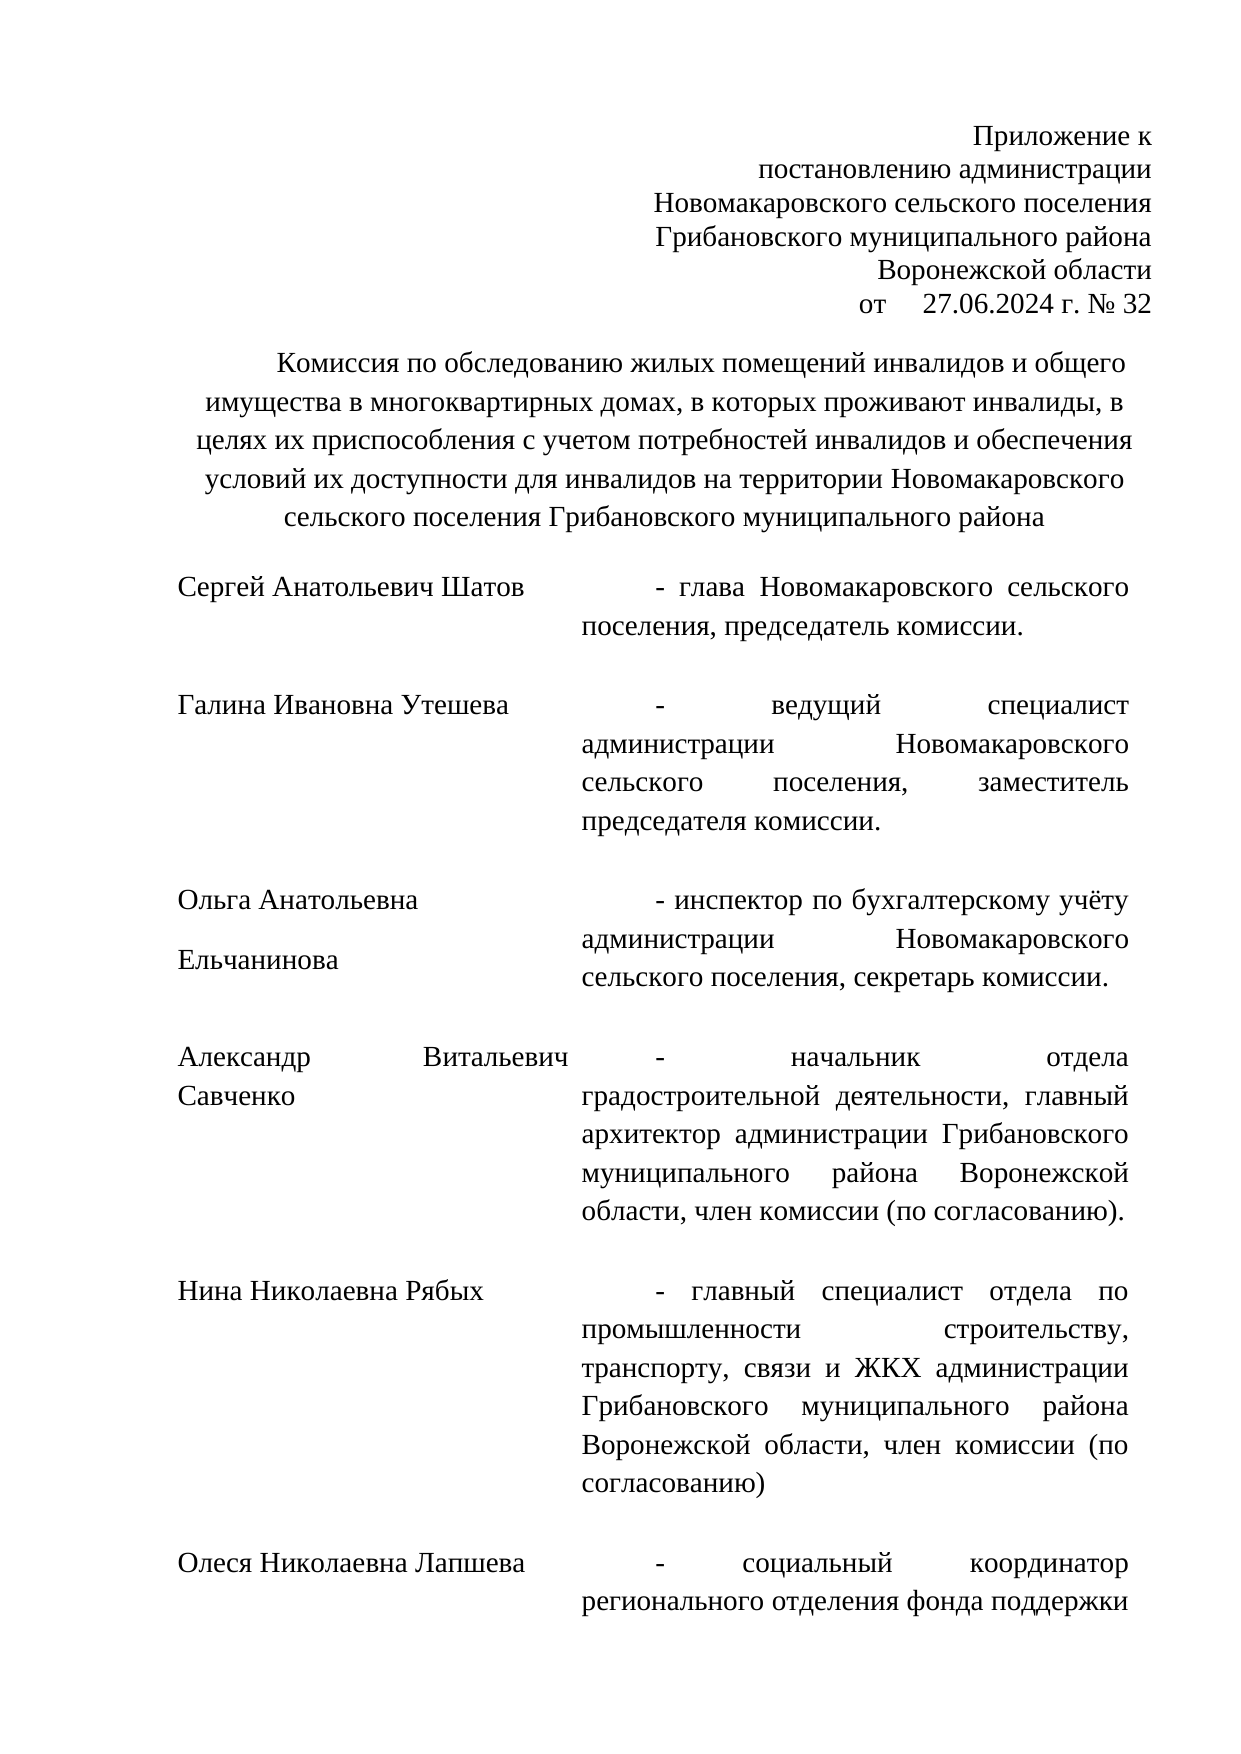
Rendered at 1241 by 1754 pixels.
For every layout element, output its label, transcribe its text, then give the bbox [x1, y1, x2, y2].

table_cell Александр Витальевич Савченко [171, 1029, 575, 1262]
text постановлению администрации [177, 152, 1152, 185]
text от 27.06.2024 г. № 32 [177, 286, 1152, 319]
table_cell - ведущий специалист администрации Новомакаровского сельского поселения, заместитель председателя комиссии. [575, 677, 1135, 872]
text Воронежской области [177, 252, 1152, 286]
table_cell Нина Николаевна Рябых [171, 1262, 575, 1534]
table_cell Галина Ивановна Утешева [171, 677, 575, 872]
table_cell - инспектор по бухгалтерскому учёту администрации Новомакаровского сельского поселения, секретарь комиссии. [575, 872, 1135, 1028]
text Грибановского муниципального района [177, 219, 1152, 252]
table_cell - главный специалист отдела по промышленности строительству, транспорту, связи и ЖКХ администрации Грибановского муниципального района Воронежской области, член комиссии (по согласованию) [575, 1262, 1135, 1534]
text Комиссия по обследованию жилых помещений инвалидов и общего имущества в многоквартирных домах, в которых проживают инвалиды, в целях их приспособления с учетом потребностей инвалидов и обеспечения условий их доступности для инвалидов на территории Новомакаровского сельского поселения Грибановского муниципального района [177, 345, 1152, 533]
table_header Сергей Анатольевич Шатов [171, 559, 575, 677]
table_header - глава Новомакаровского сельского поселения, председатель комиссии. [575, 559, 1135, 677]
text Новомакаровского сельского поселения [177, 185, 1152, 219]
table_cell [575, 1534, 1135, 1636]
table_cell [171, 1534, 575, 1636]
table_cell - начальник отдела градостроительной деятельности, главный архитектор администрации Грибановского муниципального района Воронежской области, член комиссии (по согласованию). [575, 1029, 1135, 1262]
text Приложение к [177, 118, 1152, 152]
table_cell Ольга Анатольевна Ельчанинова [171, 872, 575, 1028]
